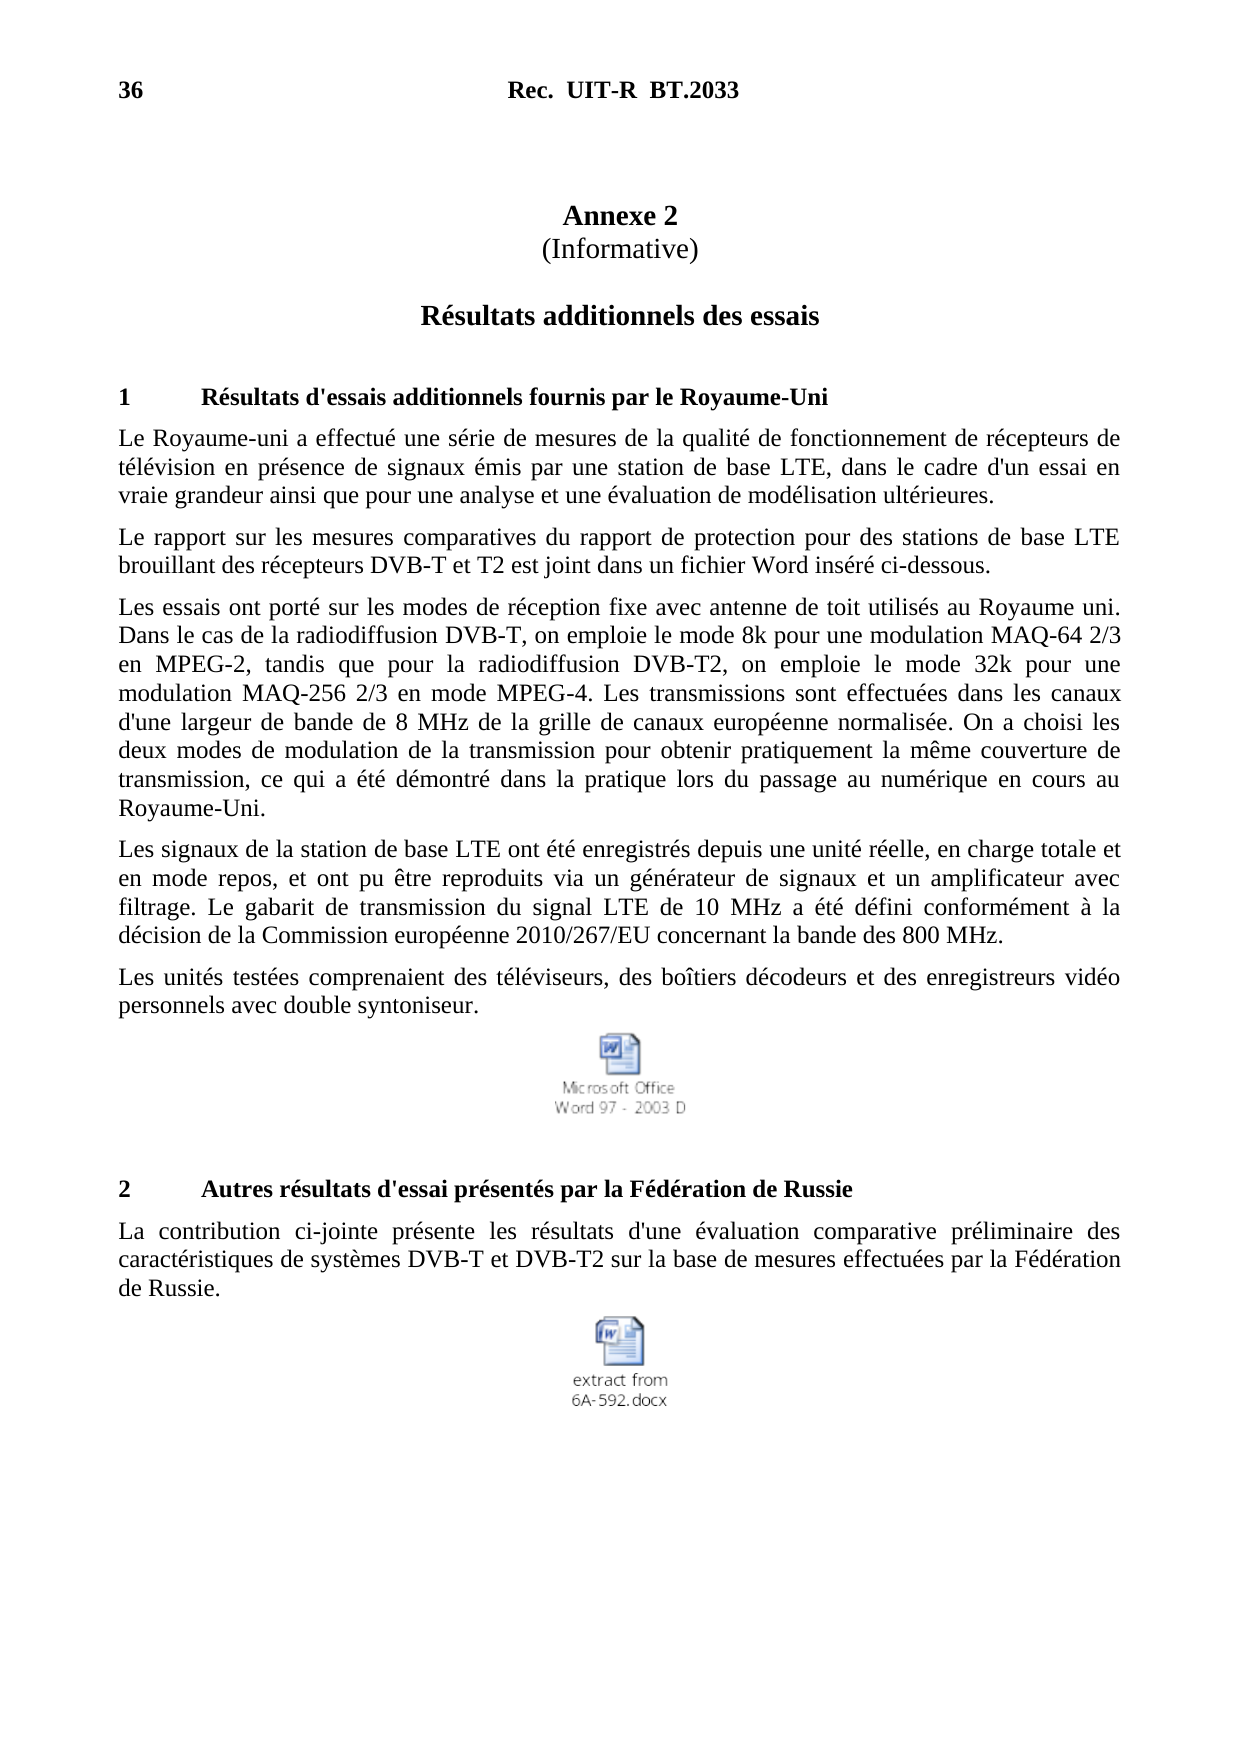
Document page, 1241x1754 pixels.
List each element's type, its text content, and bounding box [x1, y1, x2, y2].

text Le rapport sur les mesures comparatives du rapport de protection pour des stations de base LTE brouillant des récepteurs DVB-T et T2 est joint dans un fichier Word inséré ci-dessous. [118, 522, 1122, 579]
subtitle 2 Autres résultats d'essai présentés par la Fédération de Russie [118, 1174, 1122, 1203]
title Annexe 2 (Informative) Résultats additionnels des essais [118, 198, 1122, 332]
text Les signaux de la station de base LTE ont été enregistrés depuis une unité réelle, en charge totale et en mode repos, et ont pu être reproduits via un générateur de signaux et un amplificateur avec filtrage. Le gabarit de transmission du signal LTE de 10 MHz a été défini conformément à la décision de la Commission européenne 2010/267/EU concernant la bande des 800 MHz. [118, 834, 1122, 949]
text Les essais ont porté sur les modes de réception fixe avec antenne de toit utilisés au Royaume uni. Dans le cas de la radiodiffusion DVB-T, on emploie le mode 8k pour une modulation MAQ-64 2/3 en MPEG-2, tandis que pour la radiodiffusion DVB-T2, on emploie le mode 32k pour une modulation MAQ-256 2/3 en mode MPEG-4. Les transmissions sont effectuées dans les canaux d'une largeur de bande de 8 MHz de la grille de canaux européenne normalisée. On a choisi les deux modes de modulation de la transmission pour obtenir pratiquement la même couverture de transmission, ce qui a été démontré dans la pratique lors du passage au numérique en cours au Royaume-Uni. [118, 592, 1122, 822]
subtitle 1 Résultats d'essais additionnels fournis par le Royaume-Uni [118, 382, 1122, 411]
text La contribution ci-jointe présente les résultats d'une évaluation comparative préliminaire des caractéristiques de systèmes DVB-T et DVB-T2 sur la base de mesures effectuées par la Fédération de Russie. [118, 1216, 1122, 1302]
text Le Royaume-uni a effectué une série de mesures de la qualité de fonctionnement de récepteurs de télévision en présence de signaux émis par une station de base LTE, dans le cadre d'un essai en vraie grandeur ainsi que pour une analyse et une évaluation de modélisation ultérieures. [118, 423, 1122, 509]
text Les unités testées comprenaient des téléviseurs, des boîtiers décodeurs et des enregistreurs vidéo personnels avec double syntoniseur. [118, 962, 1122, 1019]
